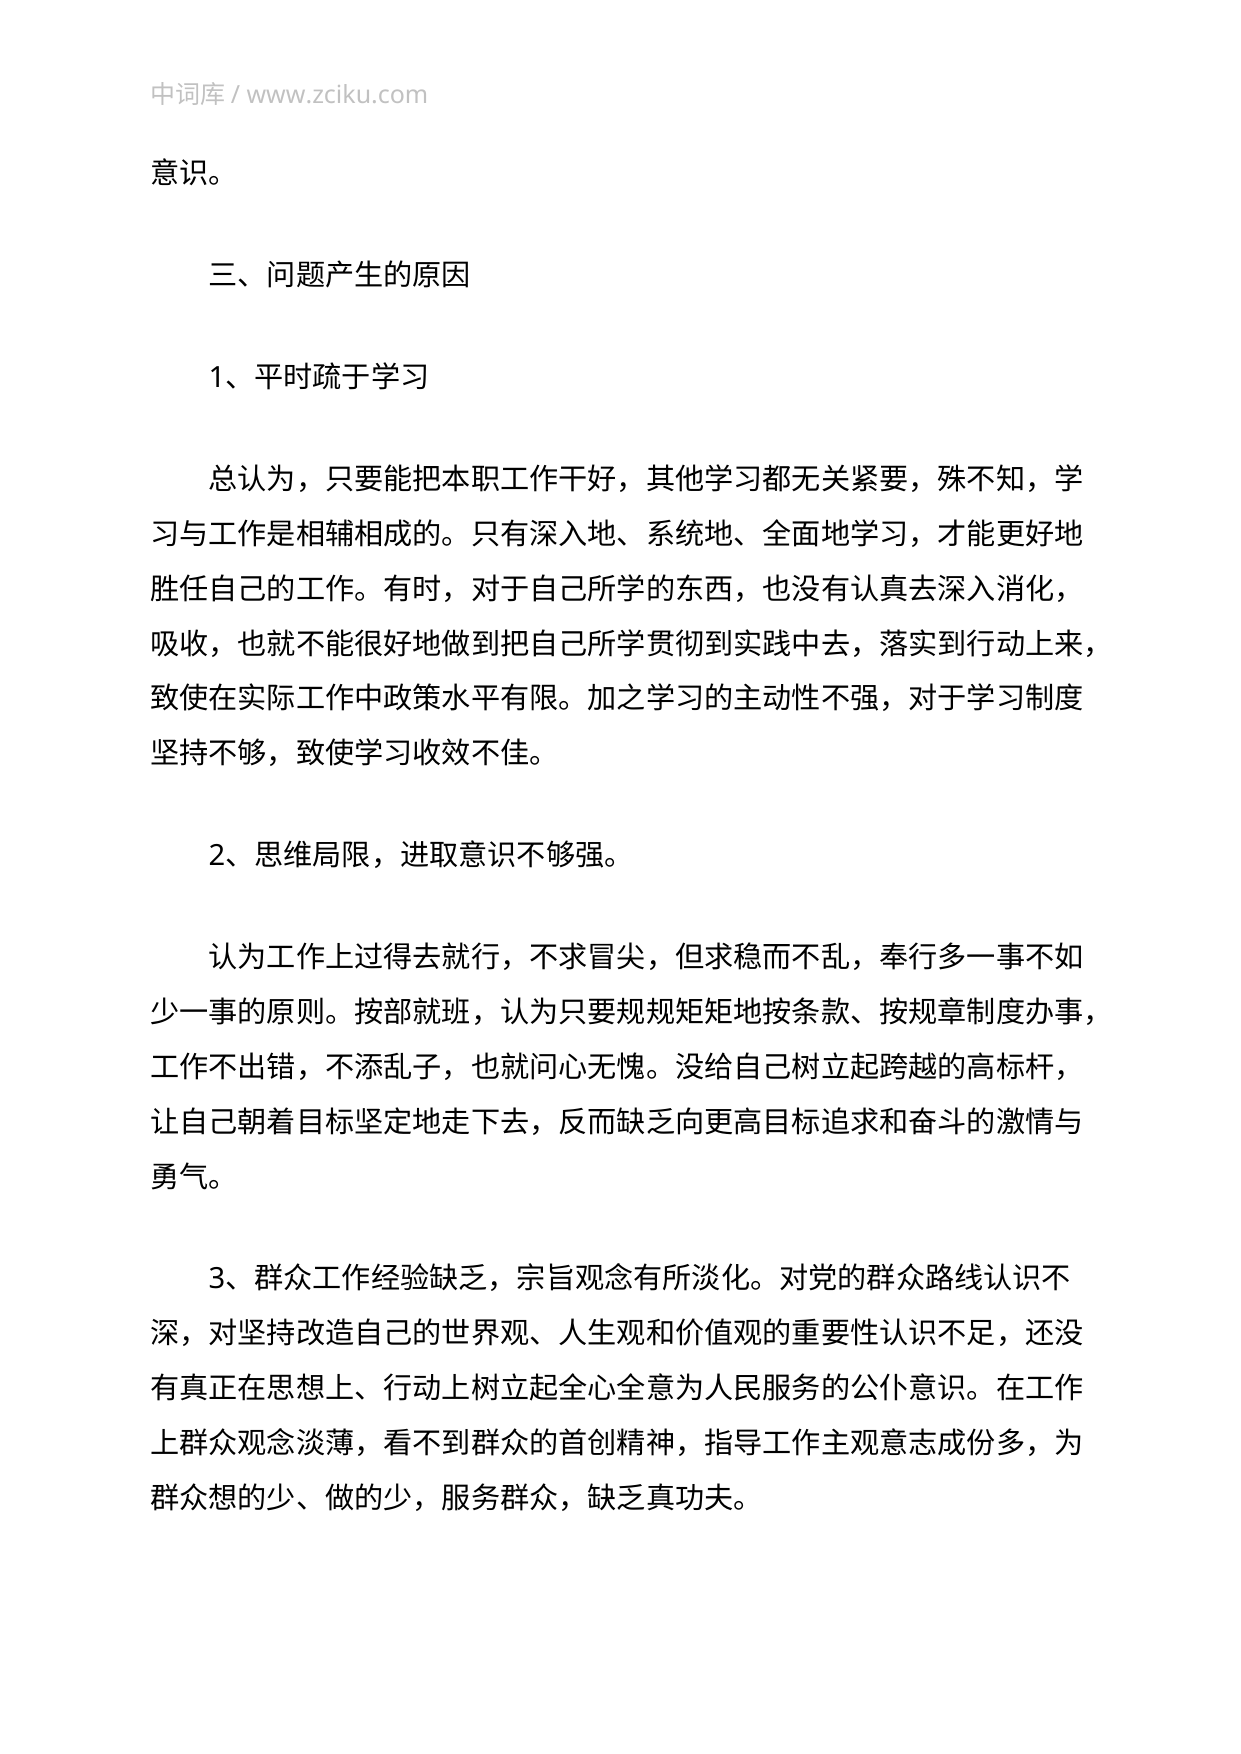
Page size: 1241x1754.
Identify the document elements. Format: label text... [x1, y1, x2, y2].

text 2、思维局限，进取意识不够强。 [150, 832, 1090, 874]
text 1、平时疏于学习 [150, 353, 1090, 396]
text 认为工作上过得去就行，不求冒尖，但求稳而不乱，奉行多一事不如少一事的原则。按部就班，认为只要规规矩矩地按条款、按规章制度办事，工作不出错，不添乱子，也就问心无愧。没给自己树立起跨越的高标杆，让自己朝着目标坚定地走下去，反而缺乏向更高目标追求和奋斗的激情与勇气。 [150, 934, 1090, 1196]
text 三、问题产生的原因 [150, 252, 1090, 294]
text 总认为，只要能把本职工作干好，其他学习都无关紧要，殊不知，学习与工作是相辅相成的。只有深入地、系统地、全面地学习，才能更好地胜任自己的工作。有时，对于自己所学的东西，也没有认真去深入消化，吸收，也就不能很好地做到把自己所学贯彻到实践中去，落实到行动上来，致使在实际工作中政策水平有限。加之学习的主动性不强，对于学习制度坚持不够，致使学习收效不佳。 [150, 456, 1090, 772]
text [150, 150, 1090, 192]
text 3、群众工作经验缺乏，宗旨观念有所淡化。对党的群众路线认识不深，对坚持改造自己的世界观、人生观和价值观的重要性认识不足，还没有真正在思想上、行动上树立起全心全意为人民服务的公仆意识。在工作上群众观念淡薄，看不到群众的首创精神，指导工作主观意志成份多，为群众想的少、做的少，服务群众，缺乏真功夫。 [150, 1255, 1090, 1517]
